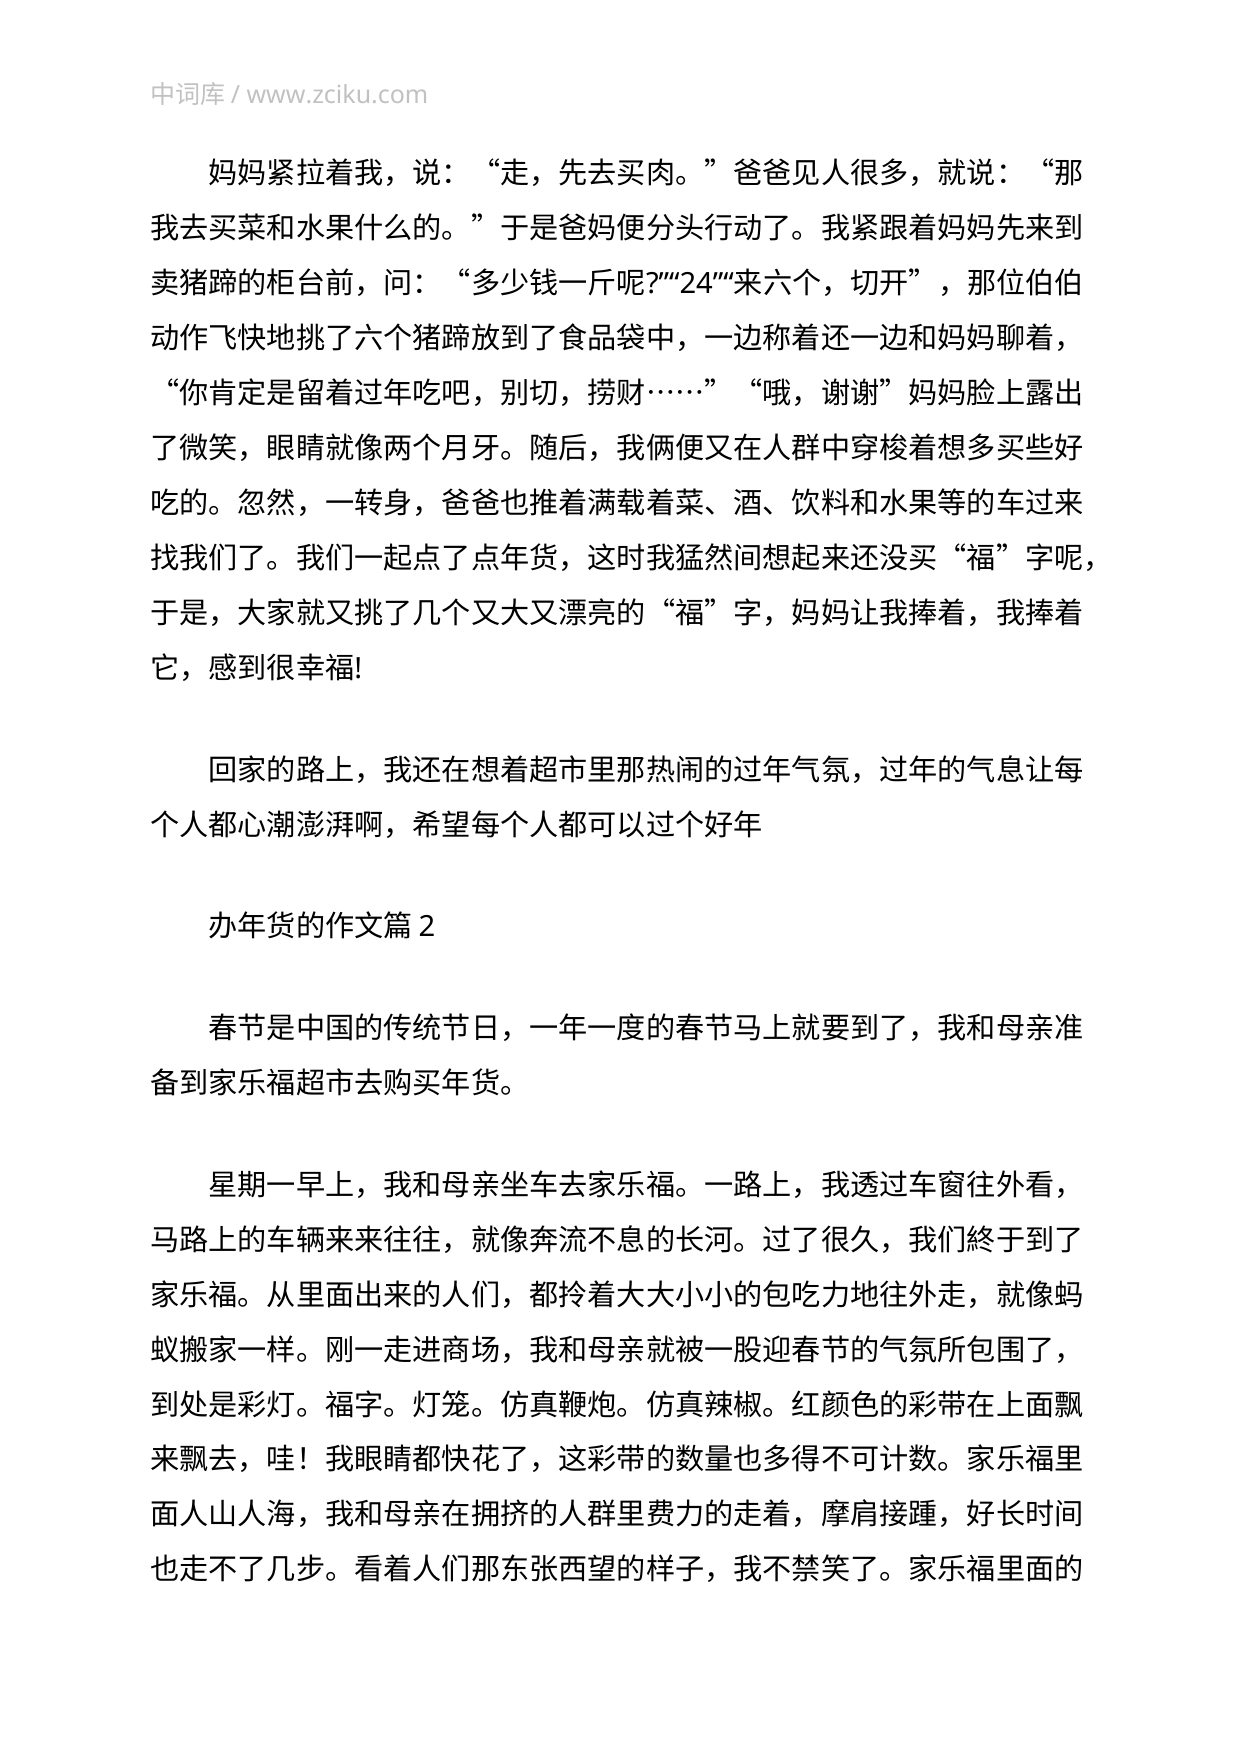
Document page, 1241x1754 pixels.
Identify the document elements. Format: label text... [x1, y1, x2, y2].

text 春节是中国的传统节日，一年一度的春节马上就要到了，我和母亲准备到家乐福超市去购买年货。 [150, 1005, 1090, 1102]
text 办年货的作文篇2 [150, 903, 1090, 945]
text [150, 1161, 1090, 1588]
text 妈妈紧拉着我，说：“走，先去买肉。”爸爸见人很多，就说：“那我去买菜和水果什么的。”于是爸妈便分头行动了。我紧跟着妈妈先来到卖猪蹄的柜台前，问：“多少钱一斤呢?”“24”“来六个，切开”，那位伯伯动作飞快地挑了六个猪蹄放到了食品袋中，一边称着还一边和妈妈聊着，“你肯定是留着过年吃吧，别切，捞财……”“哦，谢谢”妈妈脸上露出了微笑，眼睛就像两个月牙。随后，我俩便又在人群中穿梭着想多买些好吃的。忽然，一转身，爸爸也推着满载着菜、酒、饮料和水果等的车过来找我们了。我们一起点了点年货，这时我猛然间想起来还没买“福”字呢，于是，大家就又挑了几个又大又漂亮的“福”字，妈妈让我捧着，我捧着它，感到很幸福! [150, 150, 1090, 687]
text 回家的路上，我还在想着超市里那热闹的过年气氛，过年的气息让每个人都心潮澎湃啊，希望每个人都可以过个好年 [150, 746, 1090, 843]
